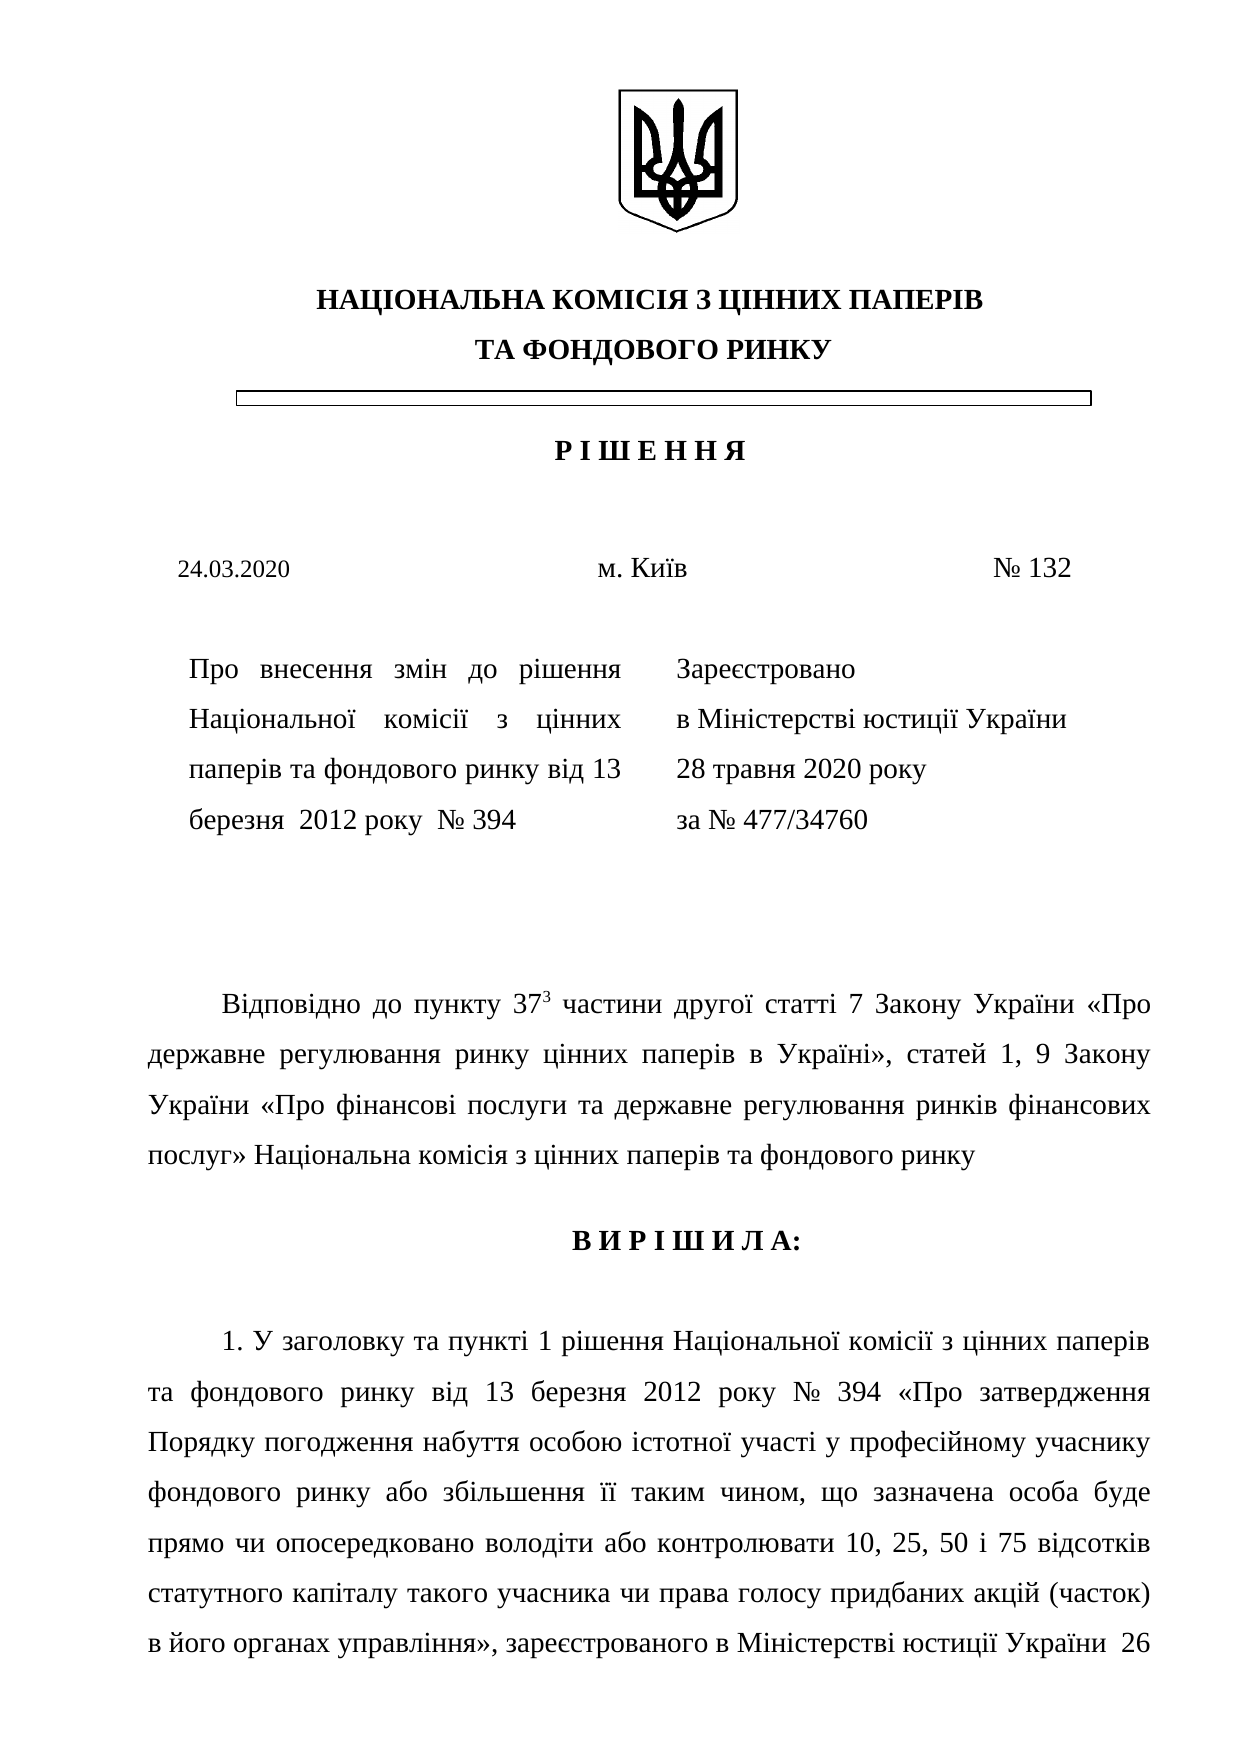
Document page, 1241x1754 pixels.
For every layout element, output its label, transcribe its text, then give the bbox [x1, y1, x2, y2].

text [148, 1323, 1152, 1659]
text В И Р І Ш И Л А: [148, 1223, 1152, 1256]
text НАЦІОНАЛЬНА КОМІСІЯ З ЦІННИХ ПАПЕРІВ [177, 282, 1063, 315]
table_header Зареєстровано в Міністерстві юстиції України 28 травня 2020 року за № 477/34760 [665, 651, 1152, 886]
text Відповідно до пункту 373 частини другої статті 7 Закону України «Про державне регулювання ринку цінних паперів в Україні», статей 1, 9 Закону України «Про фінансові послуги та державне регулювання ринків фінансових послуг» Національна комісія з цінних паперів та фондового ринку [148, 986, 1152, 1171]
table_header Про внесення змін до рішення Національної комісії з цінних паперів та фондового ринку від 13 березня 2012 року № 394 [177, 651, 665, 886]
text 24.03.2020 м. Київ № 132 [177, 550, 1152, 584]
text Р І Ш Е Н Н Я [177, 433, 1063, 466]
picture [617, 88, 740, 234]
text ТА ФОНДОВОГО РИНКУ [177, 332, 1063, 366]
